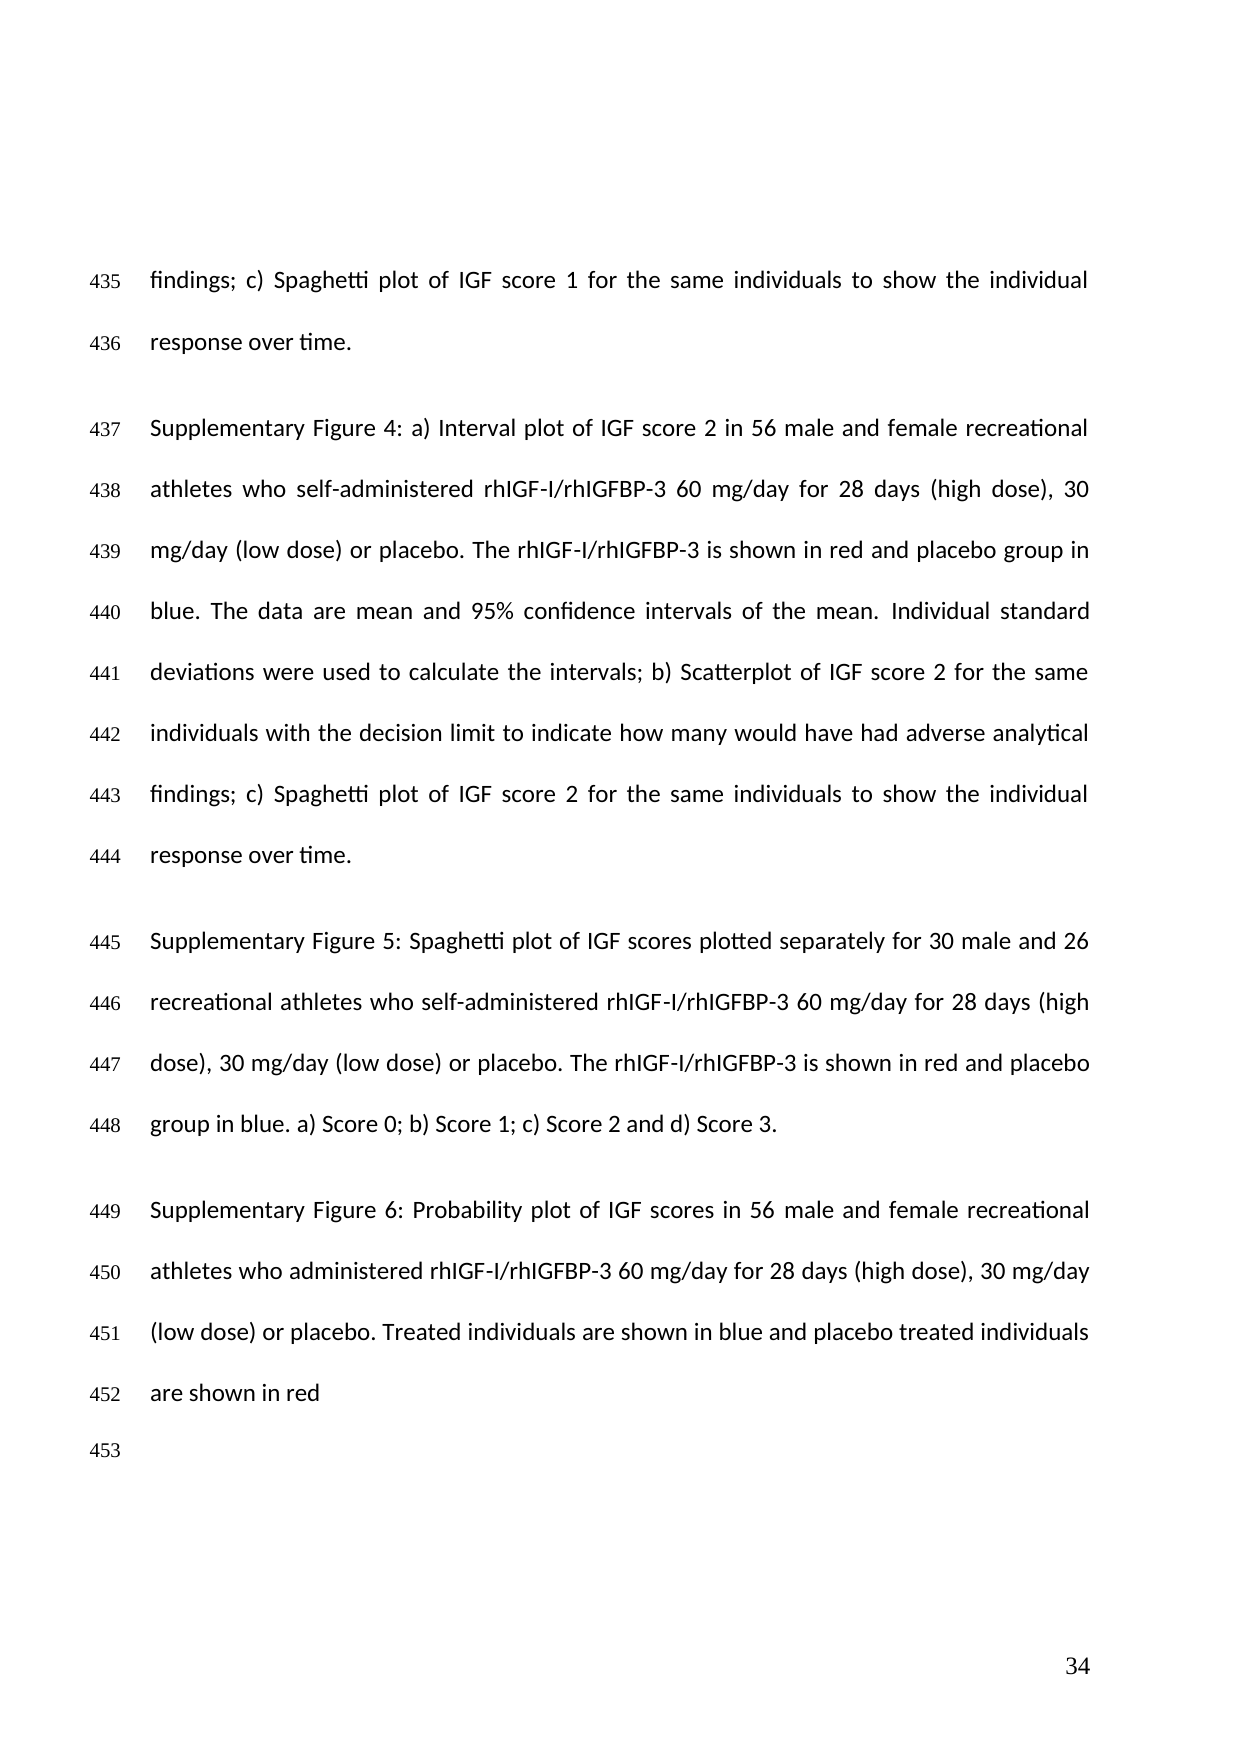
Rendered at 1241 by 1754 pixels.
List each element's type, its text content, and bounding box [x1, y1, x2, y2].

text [150, 264, 1090, 356]
text Supplementary Figure 4: a) Interval plot of IGF score 2 in 56 male and female recreational athletes who self-administered rhIGF-I/rhIGFBP-3 60 mg/day for 28 days (high dose), 30 mg/day (low dose) or placebo. The rhIGF-I/rhIGFBP-3 is shown in red and placebo group in blue. The data are mean and 95% confidence intervals of the mean. Individual standard deviations were used to calculate the intervals; b) Scatterplot of IGF score 2 for the same individuals with the decision limit to indicate how many would have had adverse analytical findings; c) Spaghetti plot of IGF score 2 for the same individuals to show the individual response over time. [150, 412, 1090, 869]
text Supplementary Figure 6: Probability plot of IGF scores in 56 male and female recreational athletes who administered rhIGF-I/rhIGFBP-3 60 mg/day for 28 days (high dose), 30 mg/day (low dose) or placebo. Treated individuals are shown in blue and placebo treated individuals are shown in red [150, 1194, 1090, 1408]
text Supplementary Figure 5: Spaghetti plot of IGF scores plotted separately for 30 male and 26 recreational athletes who self-administered rhIGF-I/rhIGFBP-3 60 mg/day for 28 days (high dose), 30 mg/day (low dose) or placebo. The rhIGF-I/rhIGFBP-3 is shown in red and placebo group in blue. a) Score 0; b) Score 1; c) Score 2 and d) Score 3. [150, 925, 1090, 1139]
